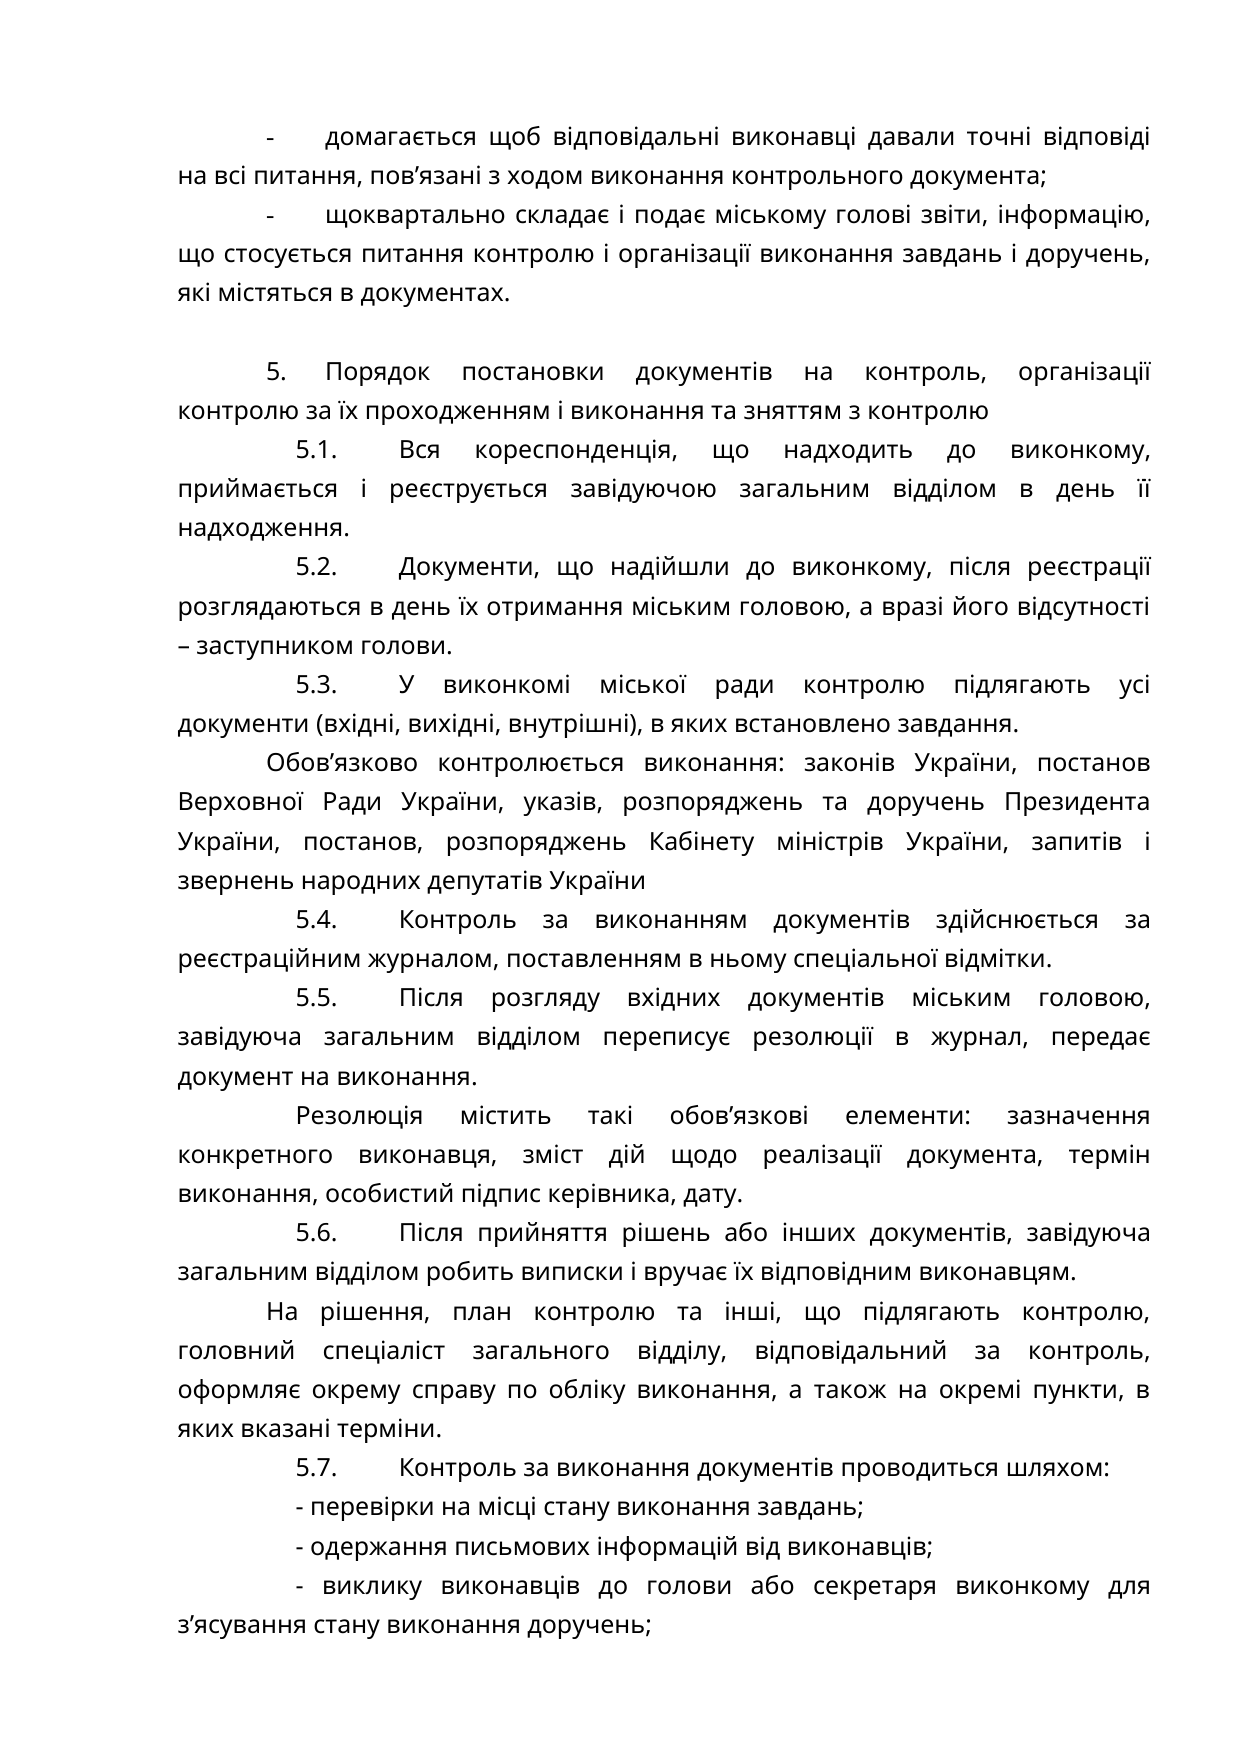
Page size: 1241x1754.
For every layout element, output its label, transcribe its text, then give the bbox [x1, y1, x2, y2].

text 5.7. Контроль за виконання документів проводиться шляхом: [177, 1450, 1152, 1484]
text - одержання письмових інформацій від виконавців; [177, 1528, 1152, 1562]
list щоквартально складає і подає міському голові звіти, інформацію, що стосується питання контролю і організації виконання завдань і доручень, які містяться в документах. [177, 196, 1152, 309]
text - перевірки на місці стану виконання завдань; [177, 1489, 1152, 1523]
list домагається щоб відповідальні виконавці давали точні відповіді на всі питання, пов’язані з ходом виконання контрольного документа; [177, 118, 1152, 191]
text Обов’язково контролюється виконання: законів України, постанов Верховної Ради України, указів, розпоряджень та доручень Президента України, постанов, розпоряджень Кабінету міністрів України, запитів і звернень народних депутатів України [177, 745, 1152, 896]
text 5.1. Вся кореспонденція, що надходить до виконкому, приймається і реєструється завідуючою загальним відділом в день її надходження. [177, 431, 1152, 544]
text 5.6. Після прийняття рішень або інших документів, завідуюча загальним відділом робить виписки і вручає їх відповідним виконавцям. [177, 1215, 1152, 1288]
text - виклику виконавців до голови або секретаря виконкому для з’ясування стану виконання доручень; [177, 1567, 1152, 1641]
text Резолюція містить такі обов’язкові елементи: зазначення конкретного виконавця, зміст дій щодо реалізації документа, термін виконання, особистий підпис керівника, дату. [177, 1097, 1152, 1210]
text 5.5. Після розгляду вхідних документів міським головою, завідуюча загальним відділом переписує резолюції в журнал, передає документ на виконання. [177, 980, 1152, 1092]
text 5.4. Контроль за виконанням документів здійснюється за реєстраційним журналом, поставленням в ньому спеціальної відмітки. [177, 901, 1152, 975]
text 5. Порядок постановки документів на контроль, організації контролю за їх проходженням і виконання та зняттям з контролю [177, 353, 1152, 426]
text 5.3. У виконкомі міської ради контролю підлягають усі документи (вхідні, вихідні, внутрішні), в яких встановлено завдання. [177, 666, 1152, 740]
text На рішення, план контролю та інші, що підлягають контролю, головний спеціаліст загального відділу, відповідальний за контроль, оформляє окрему справу по обліку виконання, а також на окремі пункти, в яких вказані терміни. [177, 1293, 1152, 1445]
text 5.2. Документи, що надійшли до виконкому, після реєстрації розглядаються в день їх отримання міським головою, а вразі його відсутності – заступником голови. [177, 549, 1152, 661]
